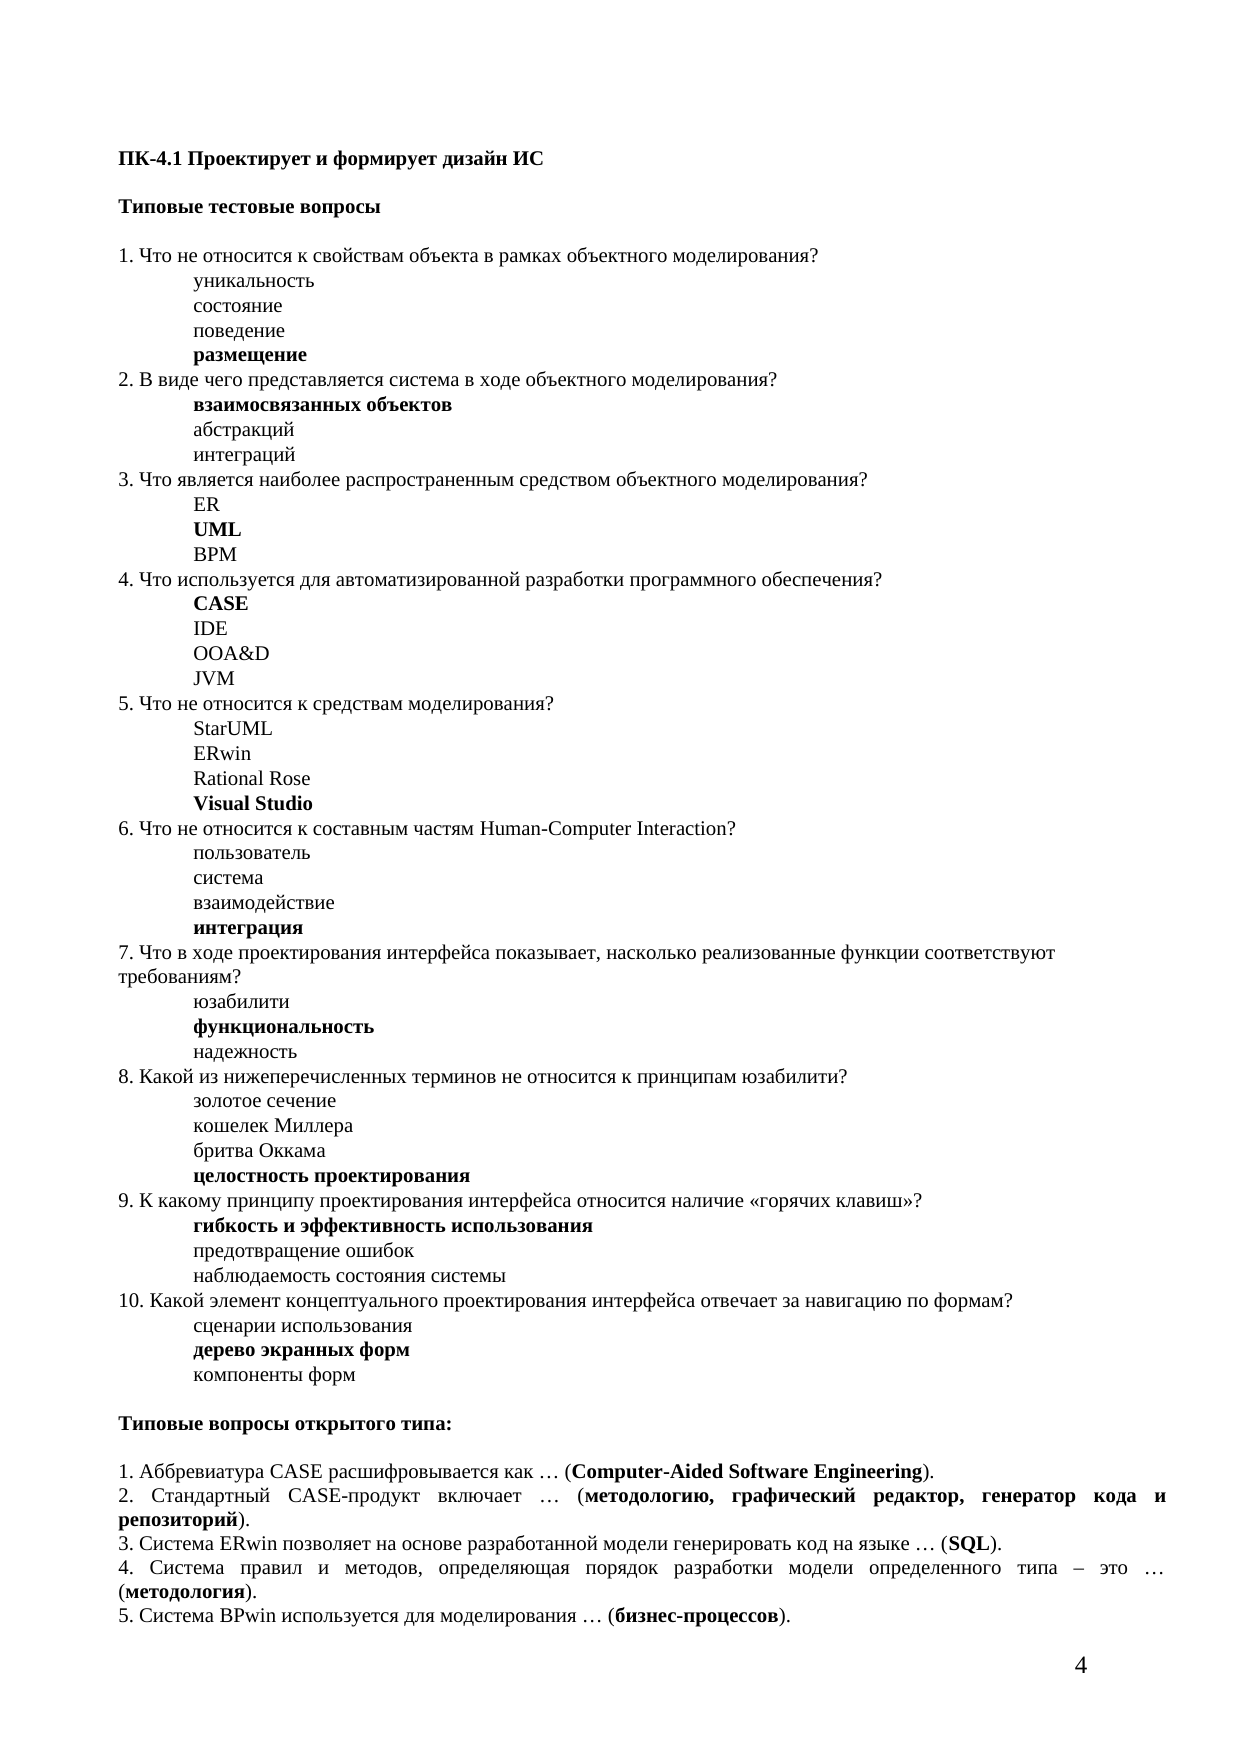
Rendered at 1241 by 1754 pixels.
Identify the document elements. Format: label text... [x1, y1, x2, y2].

text 6. Что не относится к составным частям Human-Computer Interaction? [118, 815, 1167, 839]
text JVM [118, 666, 1167, 690]
text 8. Какой из нижеперечисленных терминов не относится к принципам юзабилити? [118, 1063, 1167, 1088]
text 1. Что не относится к свойствам объекта в рамках объектного моделирования? [118, 243, 1167, 267]
text сценарии использования [118, 1312, 1167, 1337]
text юзабилити [118, 989, 1167, 1013]
text абстракций [118, 417, 1167, 441]
text IDE [118, 616, 1167, 640]
text 2. Стандартный CASE-продукт включает … (методологию, графический редактор, генератор кода и репозиторий). [118, 1483, 1167, 1531]
text BPM [118, 542, 1167, 566]
text система [118, 865, 1167, 889]
text взаимодействие [118, 890, 1167, 914]
text взаимосвязанных объектов [118, 392, 1167, 416]
text размещение [118, 342, 1167, 366]
text 5. Система BPwin используется для моделирования … (бизнес-процессов). [118, 1603, 1167, 1627]
text 9. К какому принципу проектирования интерфейса относится наличие «горячих клавиш»? [118, 1188, 1167, 1212]
text Visual Studio [118, 791, 1167, 814]
text бритва Оккама [118, 1138, 1167, 1162]
text 10. Какой элемент концептуального проектирования интерфейса отвечает за навигацию по формам? [118, 1288, 1167, 1312]
text пользователь [118, 840, 1167, 864]
text 3. Система ERwin позволяет на основе разработанной модели генерировать код на языке … (SQL). [118, 1531, 1167, 1555]
text предотвращение ошибок [118, 1238, 1167, 1262]
text уникальность [118, 268, 1167, 292]
text Rational Rose [118, 766, 1167, 790]
text ERwin [118, 741, 1167, 765]
text функциональность [118, 1014, 1167, 1038]
text золотое сечение [118, 1088, 1167, 1112]
text 5. Что не относится к средствам моделирования? [118, 691, 1167, 715]
text надежность [118, 1039, 1167, 1063]
text CASE [118, 591, 1167, 615]
text компоненты форм [118, 1362, 1167, 1386]
text 3. Что является наиболее распространенным средством объектного моделирования? [118, 467, 1167, 491]
text 7. Что в ходе проектирования интерфейса показывает, насколько реализованные функции соответствуют требованиям? [118, 940, 1167, 988]
text целостность проектирования [118, 1163, 1167, 1187]
text интеграция [118, 915, 1167, 939]
text ER [118, 492, 1167, 516]
text 2. В виде чего представляется система в ходе объектного моделирования? [118, 367, 1167, 391]
text состояние [118, 293, 1167, 317]
text Типовые тестовые вопросы [118, 194, 1167, 218]
text 4. Система правил и методов, определяющая порядок разработки модели определенного типа – это … (методология). [118, 1555, 1167, 1603]
text StarUML [118, 716, 1167, 740]
text дерево экранных форм [118, 1337, 1167, 1361]
text кошелек Миллера [118, 1113, 1167, 1137]
text интеграций [118, 442, 1167, 466]
text Типовые вопросы открытого типа: [118, 1410, 1167, 1434]
text UML [118, 517, 1167, 541]
text ПК-4.1 Проектирует и формирует дизайн ИС [118, 146, 1167, 170]
text гибкость и эффективность использования [118, 1213, 1167, 1237]
text наблюдаемость состояния системы [118, 1263, 1167, 1287]
text поведение [118, 317, 1167, 342]
text 4. Что используется для автоматизированной разработки программного обеспечения? [118, 566, 1167, 591]
text 1. Аббревиатура CASE расшифровывается как … (Computer-Aided Software Engineering). [118, 1458, 1167, 1483]
text OOA&D [118, 641, 1167, 665]
